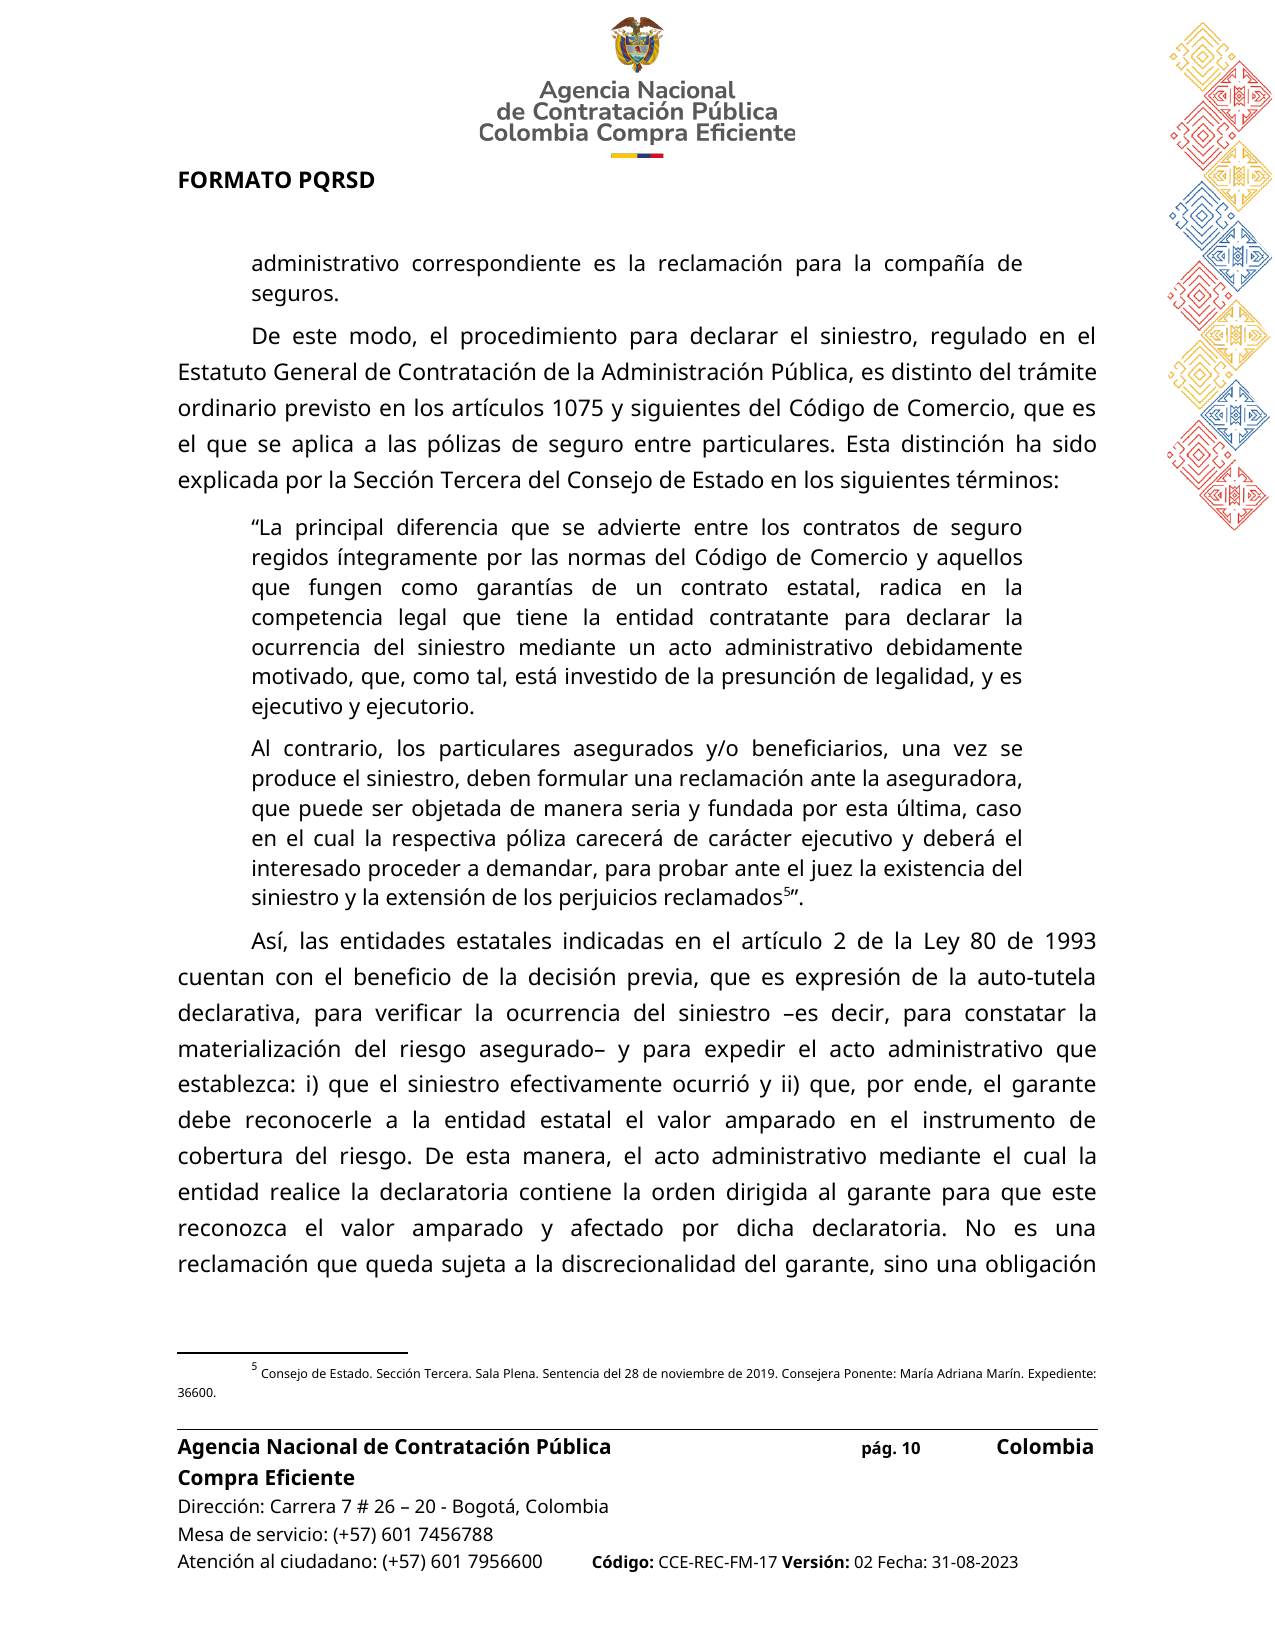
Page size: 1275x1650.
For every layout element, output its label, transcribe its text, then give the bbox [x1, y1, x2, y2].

picture [1165, 22, 1272, 528]
text “La principal diferencia que se advierte entre los contratos de seguro regidos íntegramente por las normas del Código de Comercio y aquellos que fungen como garantías de un contrato estatal, radica en la competencia legal que tiene la entidad contratante para declarar la ocurrencia del siniestro mediante un acto administrativo debidamente motivado, que, como tal, está investido de la presunción de legalidad, y es ejecutivo y ejecutorio. [251, 512, 1024, 721]
text Al contrario, los particulares asegurados y/o beneficiarios, una vez se produce el siniestro, deben formular una reclamación ante la aseguradora, que puede ser objetada de manera seria y fundada por esta última, caso en el cual la respectiva póliza carecerá de carácter ejecutivo y deberá el interesado proceder a demandar, para probar ante el juez la existencia del siniestro y la extensión de los perjuicios reclamados”. [251, 733, 1024, 912]
picture [479, 17, 796, 158]
text De este modo, el procedimiento para declarar el siniestro, regulado en el Estatuto General de Contratación de la Administración Pública, es distinto del trámite ordinario previsto en los artículos 1075 y siguientes del Código de Comercio, que es el que se aplica a las pólizas de seguro entre particulares. Esta distinción ha sido explicada por la Sección Tercera del Consejo de Estado en los siguientes términos: [177, 320, 1098, 495]
